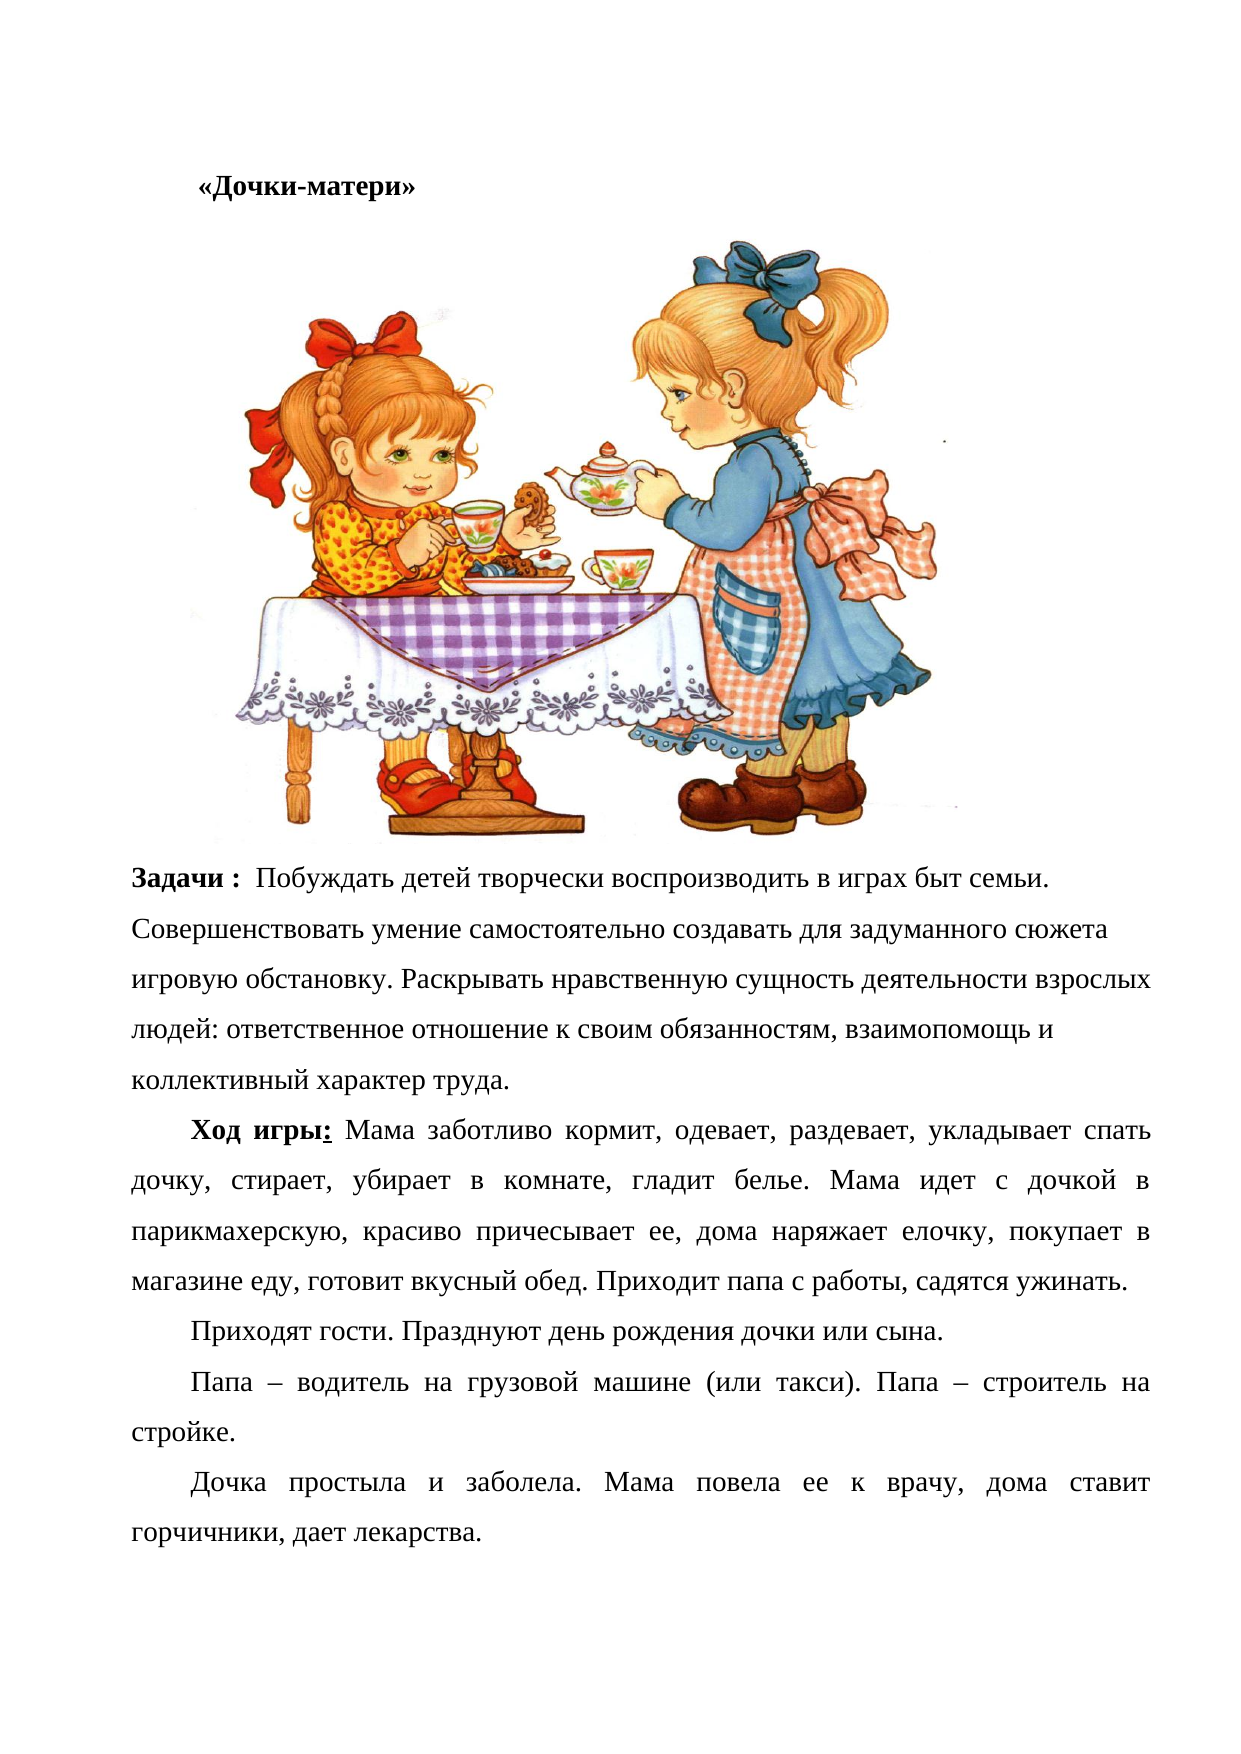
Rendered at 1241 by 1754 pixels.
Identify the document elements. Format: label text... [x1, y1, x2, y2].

picture [190, 218, 958, 844]
text «Дочки-матери» [131, 168, 1152, 202]
text Ход игры: Мама заботливо кормит, одевает, раздевает, укладывает спать дочку, стирает, убирает в комнате, гладит белье. Мама идет с дочкой в парикмахерскую, красиво причесывает ее, дома наряжает елочку, покупает в магазине еду, готовит вкусный обед. Приходит папа с работы, садятся ужинать. [131, 1112, 1152, 1297]
text Приходят гости. Празднуют день рождения дочки или сына. [131, 1313, 1152, 1347]
text Дочка простыла и заболела. Мама повела ее к врачу, дома ставит горчичники, дает лекарства. [131, 1464, 1152, 1548]
text Папа – водитель на грузовой машине (или такси). Папа – строитель на стройке. [131, 1364, 1152, 1447]
